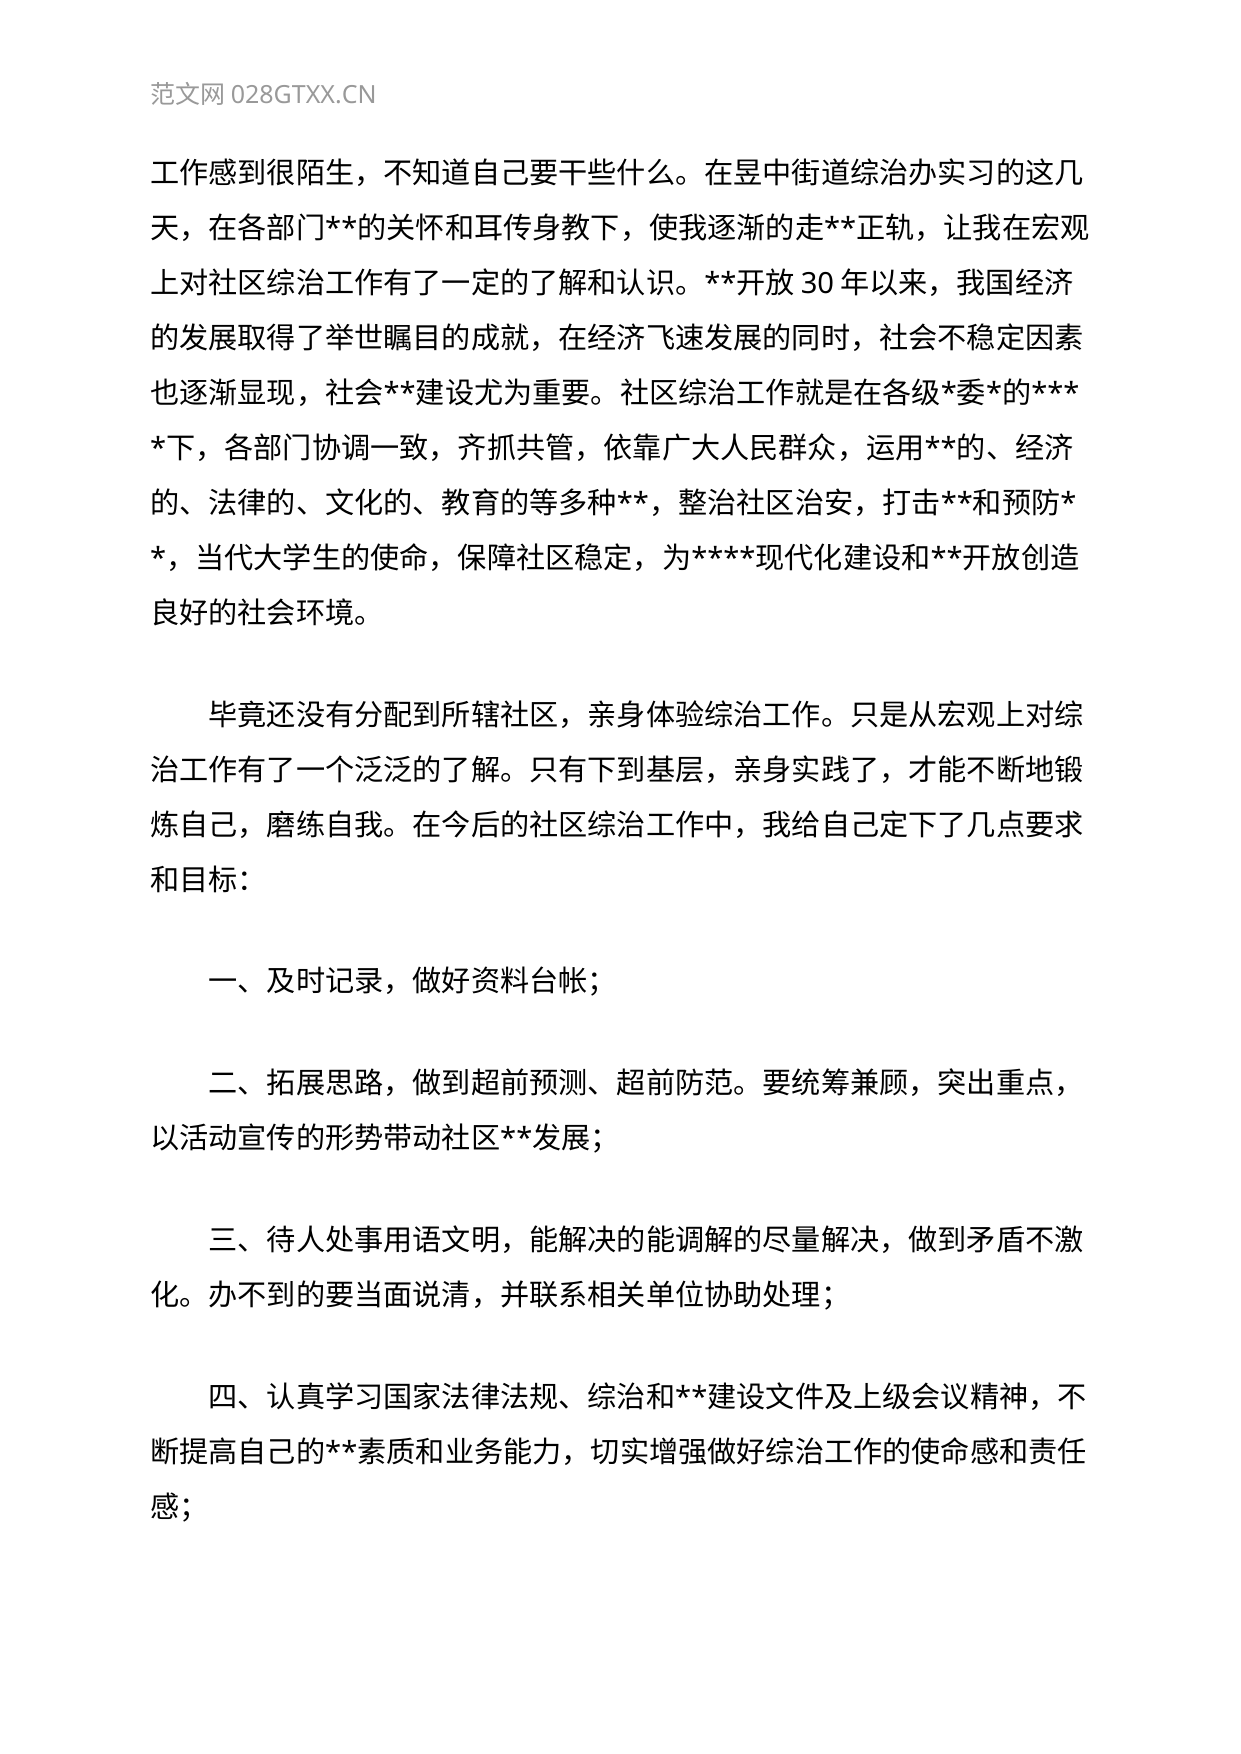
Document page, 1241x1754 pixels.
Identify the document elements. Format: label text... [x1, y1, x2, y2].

text 四、认真学习国家法律法规、综治和**建设文件及上级会议精神，不断提高自己的**素质和业务能力，切实增强做好综治工作的使命感和责任感； [150, 1373, 1090, 1526]
text 三、待人处事用语文明，能解决的能调解的尽量解决，做到矛盾不激化。办不到的要当面说清，并联系相关单位协助处理； [150, 1217, 1090, 1314]
text 二、拓展思路，做到超前预测、超前防范。要统筹兼顾，突出重点，以活动宣传的形势带动社区**发展； [150, 1060, 1090, 1157]
text 一、及时记录，做好资料台帐； [150, 958, 1090, 1000]
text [150, 150, 1090, 632]
text 毕竟还没有分配到所辖社区，亲身体验综治工作。只是从宏观上对综治工作有了一个泛泛的了解。只有下到基层，亲身实践了，才能不断地锻炼自己，磨练自我。在今后的社区综治工作中，我给自己定下了几点要求和目标： [150, 692, 1090, 898]
